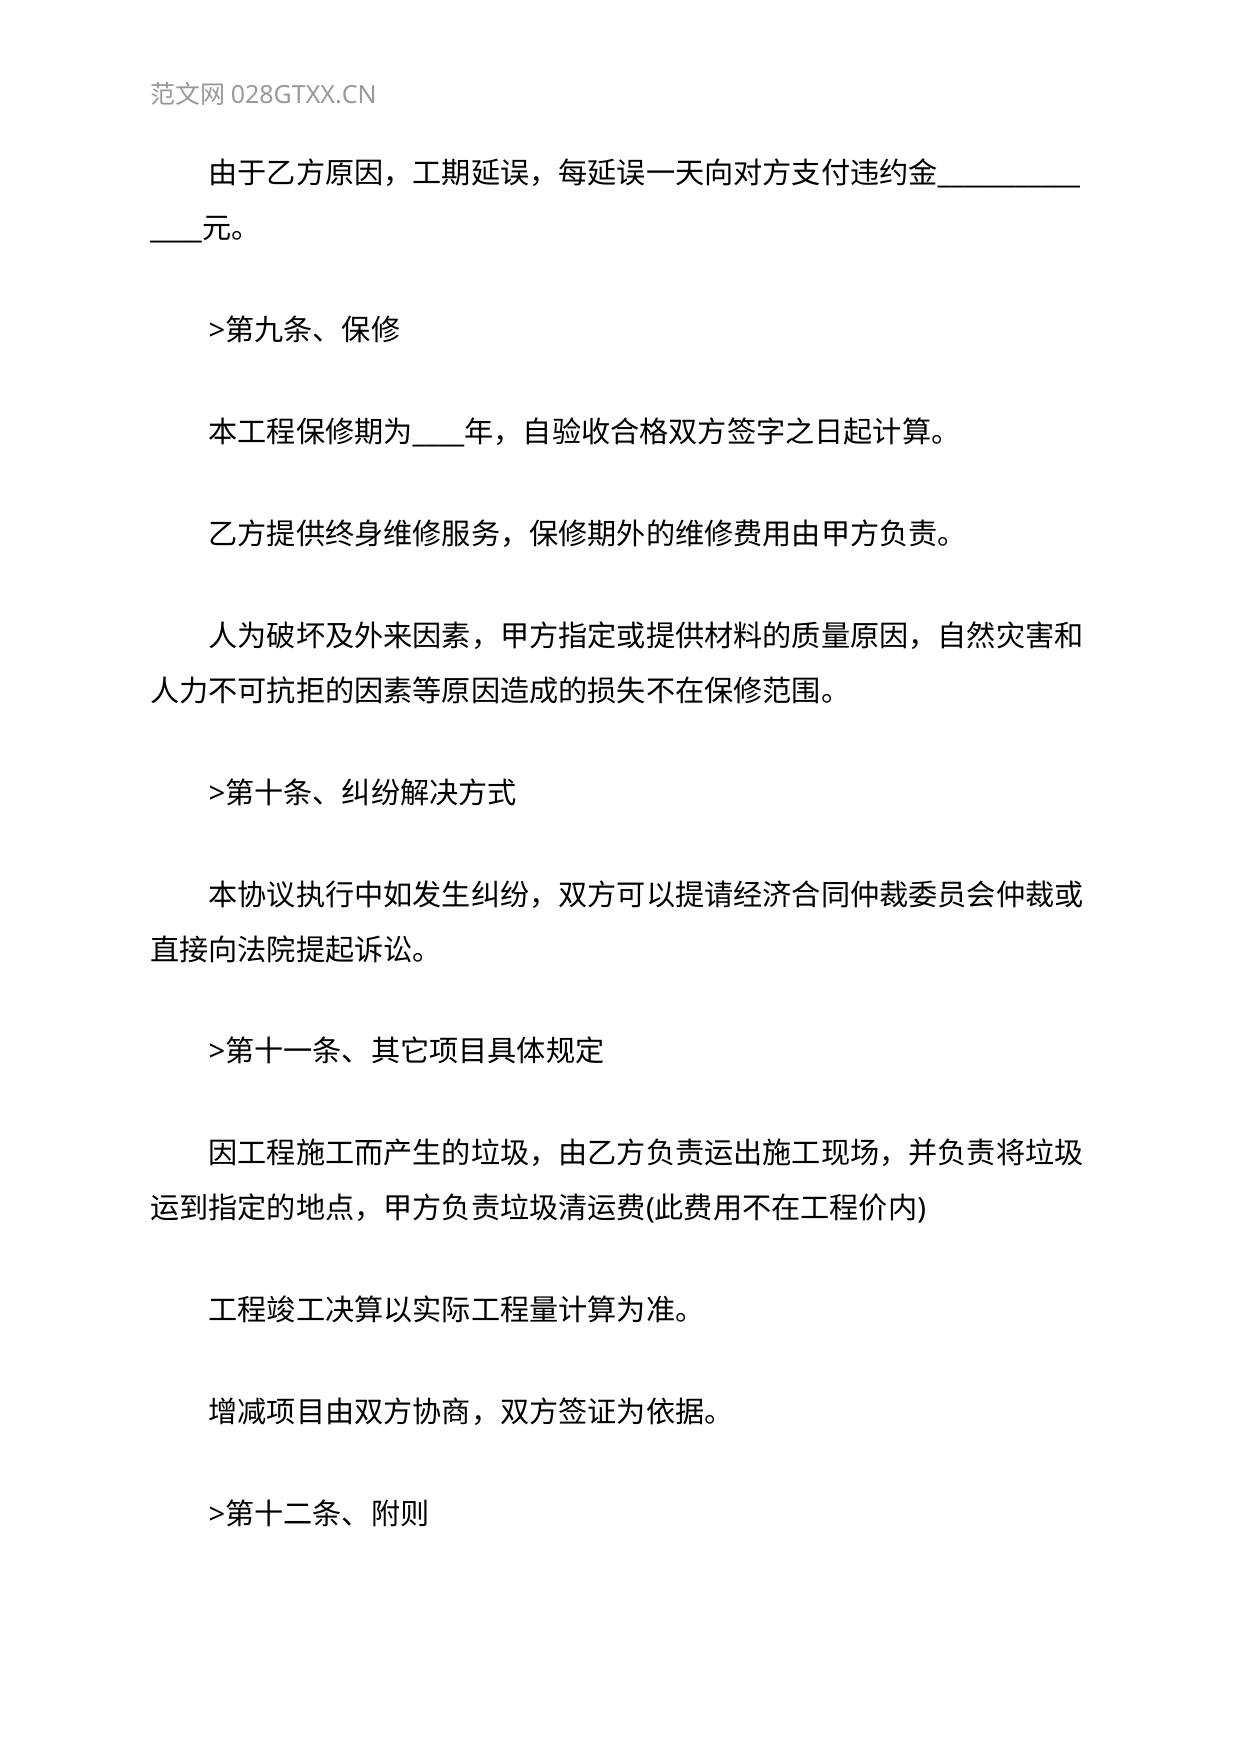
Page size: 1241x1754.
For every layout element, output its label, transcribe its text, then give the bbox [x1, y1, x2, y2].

text 本协议执行中如发生纠纷，双方可以提请经济合同仲裁委员会仲裁或直接向法院提起诉讼。 [150, 871, 1090, 968]
text >第十二条、附则 [150, 1490, 1090, 1533]
text 人为破坏及外来因素，甲方指定或提供材料的质量原因，自然灾害和人力不可抗拒的因素等原因造成的损失不在保修范围。 [150, 613, 1090, 710]
text >第十条、纠纷解决方式 [150, 769, 1090, 812]
text >第十一条、其它项目具体规定 [150, 1028, 1090, 1070]
text 由于乙方原因，工期延误，每延误一天向对方支付违约金_______________元。 [150, 150, 1090, 247]
text 乙方提供终身维修服务，保修期外的维修费用由甲方负责。 [150, 511, 1090, 553]
text 增减项目由双方协商，双方签证为依据。 [150, 1389, 1090, 1431]
text 工程竣工决算以实际工程量计算为准。 [150, 1287, 1090, 1329]
text >第九条、保修 [150, 307, 1090, 349]
text 本工程保修期为____年，自验收合格双方签字之日起计算。 [150, 409, 1090, 451]
text 因工程施工而产生的垃圾，由乙方负责运出施工现场，并负责将垃圾运到指定的地点，甲方负责垃圾清运费(此费用不在工程价内) [150, 1130, 1090, 1227]
